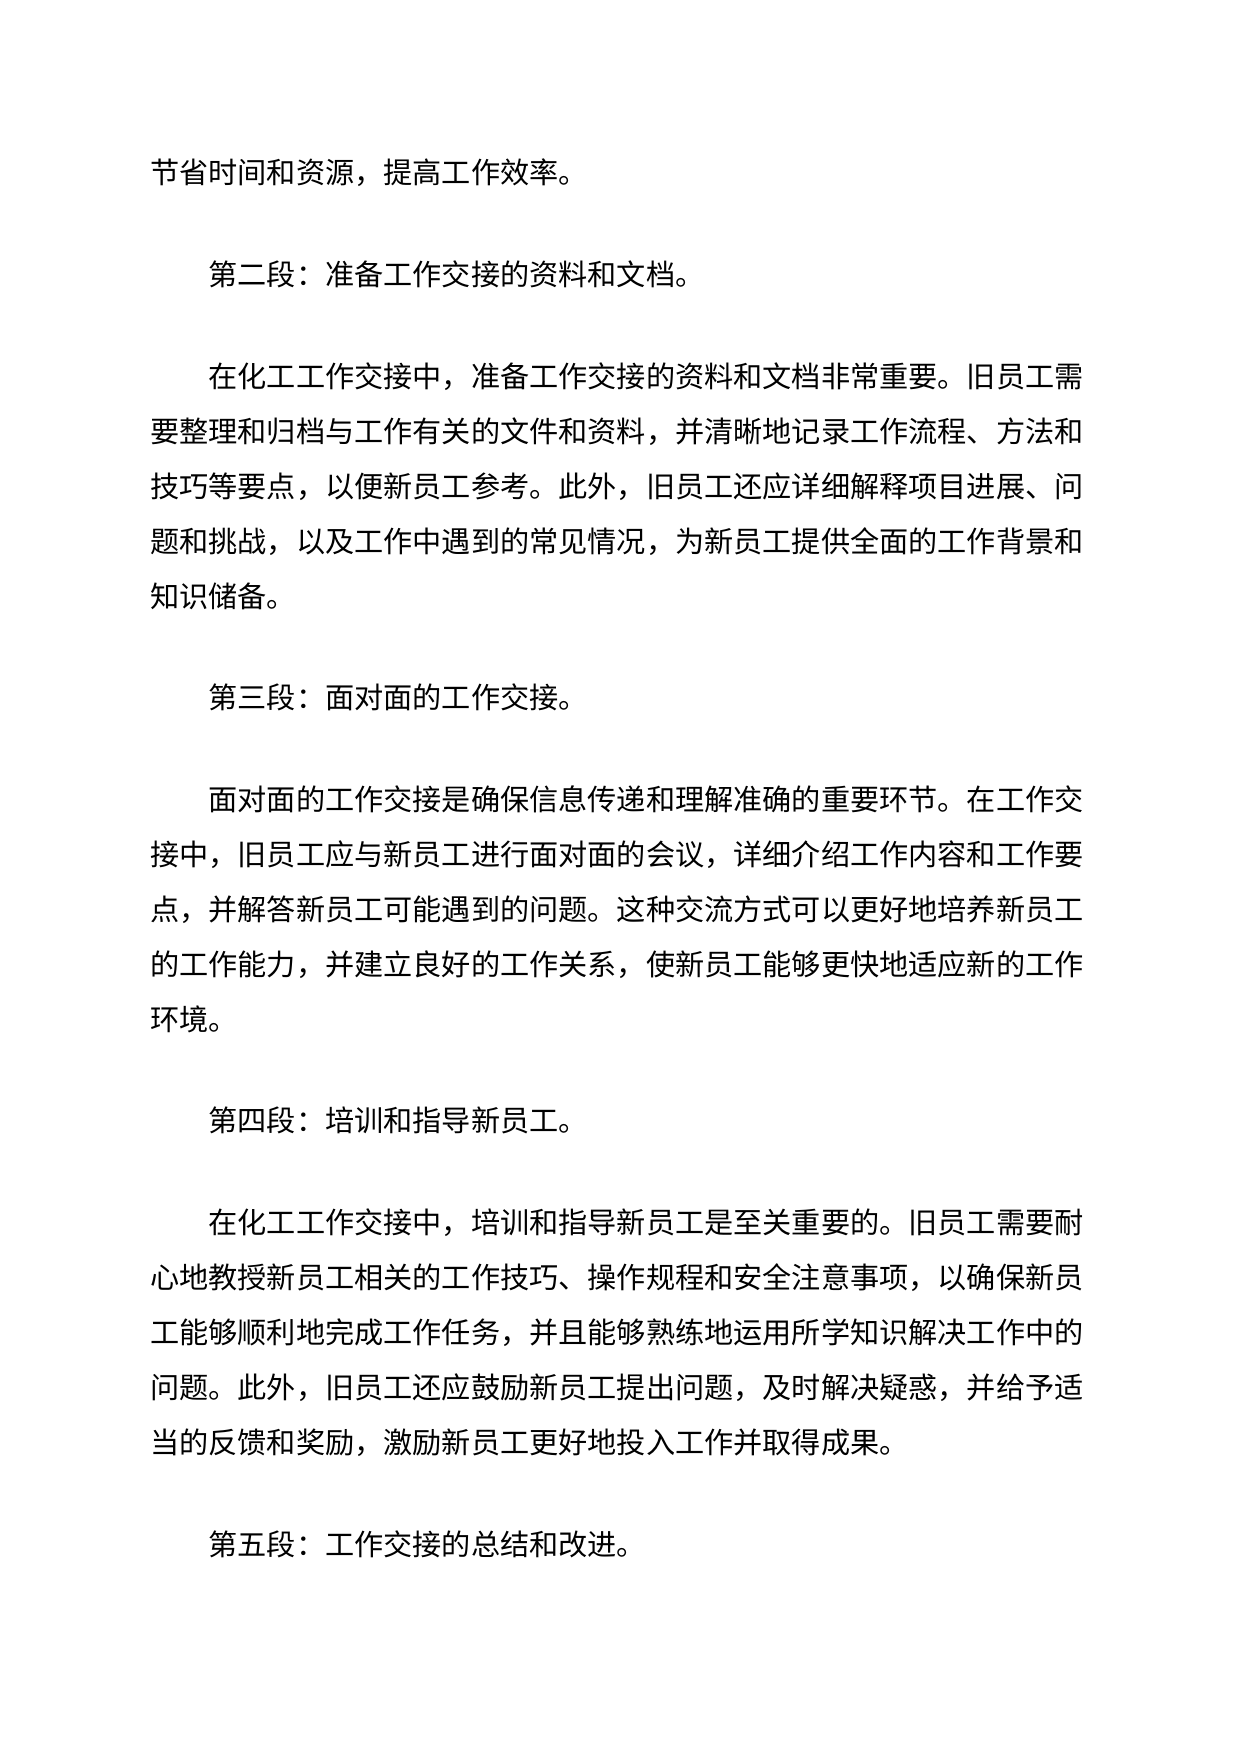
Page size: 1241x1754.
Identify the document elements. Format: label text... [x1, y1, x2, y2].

text 在化工工作交接中，准备工作交接的资料和文档非常重要。旧员工需要整理和归档与工作有关的文件和资料，并清晰地记录工作流程、方法和技巧等要点，以便新员工参考。此外，旧员工还应详细解释项目进展、问题和挑战，以及工作中遇到的常见情况，为新员工提供全面的工作背景和知识储备。 [150, 353, 1090, 615]
text 第五段：工作交接的总结和改进。 [150, 1521, 1090, 1563]
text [150, 150, 1090, 192]
text 第四段：培训和指导新员工。 [150, 1098, 1090, 1140]
text 第三段：面对面的工作交接。 [150, 675, 1090, 717]
text 面对面的工作交接是确保信息传递和理解准确的重要环节。在工作交接中，旧员工应与新员工进行面对面的会议，详细介绍工作内容和工作要点，并解答新员工可能遇到的问题。这种交流方式可以更好地培养新员工的工作能力，并建立良好的工作关系，使新员工能够更快地适应新的工作环境。 [150, 777, 1090, 1038]
text 在化工工作交接中，培训和指导新员工是至关重要的。旧员工需要耐心地教授新员工相关的工作技巧、操作规程和安全注意事项，以确保新员工能够顺利地完成工作任务，并且能够熟练地运用所学知识解决工作中的问题。此外，旧员工还应鼓励新员工提出问题，及时解决疑惑，并给予适当的反馈和奖励，激励新员工更好地投入工作并取得成果。 [150, 1200, 1090, 1462]
text 第二段：准备工作交接的资料和文档。 [150, 252, 1090, 294]
